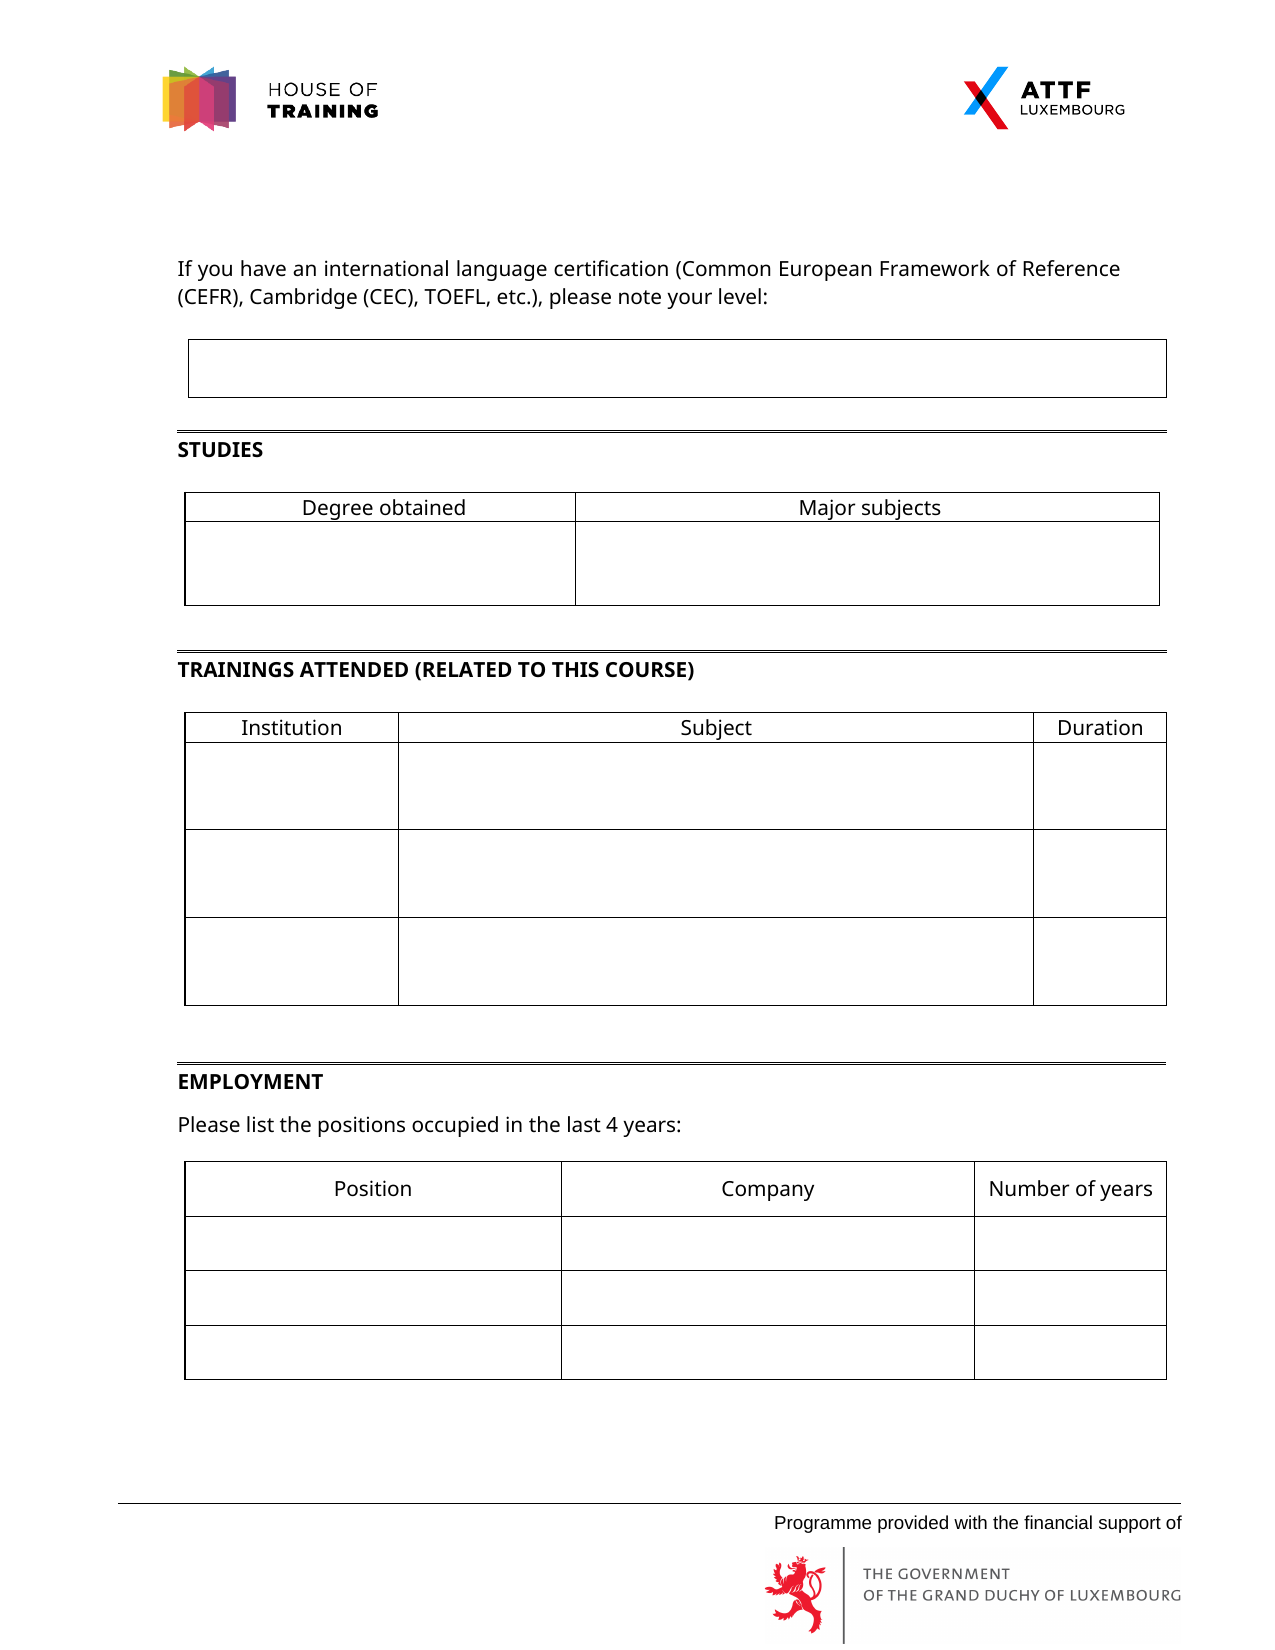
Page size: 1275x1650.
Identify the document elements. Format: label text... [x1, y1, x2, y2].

table_cell [1034, 743, 1166, 829]
table_cell [975, 1326, 1166, 1379]
table_cell [399, 918, 1033, 1005]
table_cell [186, 1271, 561, 1324]
table_cell [975, 1217, 1166, 1270]
subtitle Trainings Attended (related to this course) [177, 653, 1167, 684]
table_header Company [562, 1162, 974, 1216]
table_header Major subjects [576, 493, 1159, 521]
table_header Subject [399, 713, 1033, 742]
table_cell [562, 1217, 974, 1270]
table_header Number of years [975, 1162, 1166, 1216]
table_cell [186, 1217, 561, 1270]
picture [147, 53, 395, 143]
table_cell [399, 743, 1033, 829]
text If you have an international language certification (Common European Framework of Reference (CEFR), Cambridge (CEC), TOEFL, etc.), please note your level: [177, 254, 1122, 311]
text Please list the positions occupied in the last 4 years: [177, 1110, 1146, 1138]
table_cell [186, 918, 398, 1005]
table_cell [186, 522, 575, 605]
table_header Position [186, 1162, 561, 1216]
table_header Duration [1034, 713, 1166, 742]
table_header [189, 340, 1166, 397]
subtitle STUDIES [177, 433, 1167, 463]
table_header Degree obtained [186, 493, 575, 521]
table_cell [186, 830, 398, 917]
table_cell [1034, 830, 1166, 917]
table_cell [576, 522, 1159, 605]
table_cell [399, 830, 1033, 917]
table_cell [562, 1271, 974, 1324]
table_cell [186, 743, 398, 829]
table_cell [186, 1326, 561, 1379]
picture [764, 1547, 1182, 1644]
picture [950, 53, 1138, 143]
table_header Institution [186, 713, 398, 742]
subtitle EMPLOYMENT [177, 1065, 1166, 1096]
table_cell [975, 1271, 1166, 1324]
table_cell [562, 1326, 974, 1379]
table_cell [1034, 918, 1166, 1005]
